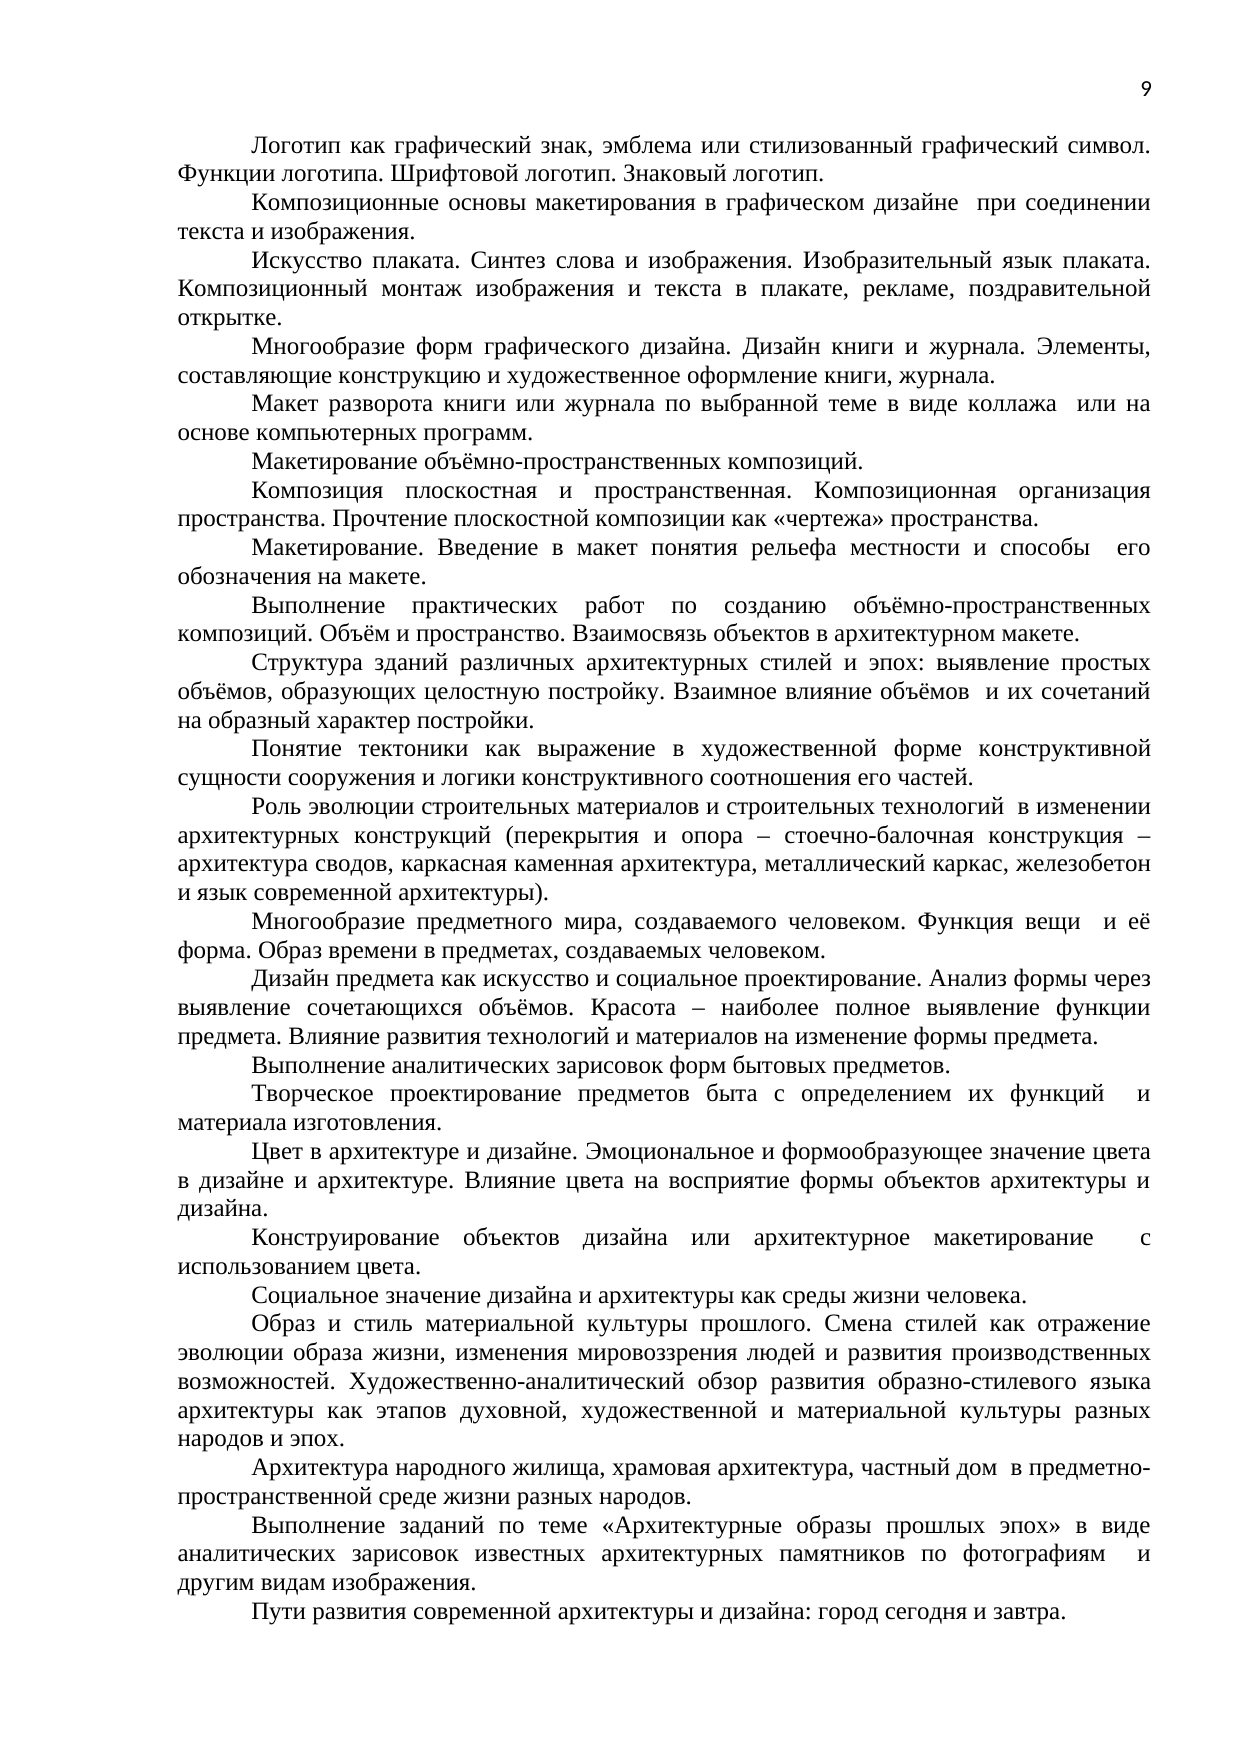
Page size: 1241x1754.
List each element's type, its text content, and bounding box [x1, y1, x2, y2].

text Макетирование. Введение в макет понятия рельефа местности и способы его обозначения на макете. [177, 532, 1152, 590]
text Пути развития современной архитектуры и дизайна: город сегодня и завтра. [177, 1596, 1152, 1625]
text Социальное значение дизайна и архитектуры как среды жизни человека. [177, 1280, 1152, 1308]
text Выполнение заданий по теме «Архитектурные образы прошлых эпох» в виде аналитических зарисовок известных архитектурных памятников по фотографиям и другим видам изображения. [177, 1510, 1152, 1596]
text Образ и стиль материальной культуры прошлого. Смена стилей как отражение эволюции образа жизни, изменения мировоззрения людей и развития производственных возможностей. Художественно-аналитический обзор развития образно-стилевого языка архитектуры как этапов духовной, художественной и материальной культуры разных народов и эпох. [177, 1308, 1152, 1452]
text Логотип как графический знак, эмблема или стилизованный графический символ. Функции логотипа. Шрифтовой логотип. Знаковый логотип. [177, 130, 1152, 187]
text Понятие тектоники как выражение в художественной форме конструктивной сущности сооружения и логики конструктивного соотношения его частей. [177, 733, 1152, 791]
text Композиционные основы макетирования в графическом дизайне при соединении текста и изображения. [177, 187, 1152, 245]
text Многообразие форм графического дизайна. Дизайн книги и журнала. Элементы, составляющие конструкцию и художественное оформление книги, журнала. [177, 331, 1152, 388]
text Структура зданий различных архитектурных стилей и эпох: выявление простых объёмов, образующих целостную постройку. Взаимное влияние объёмов и их сочетаний на образный характер постройки. [177, 647, 1152, 733]
text Искусство плаката. Синтез слова и изображения. Изобразительный язык плаката. Композиционный монтаж изображения и текста в плакате, рекламе, поздравительной открытке. [177, 245, 1152, 331]
text Цвет в архитектуре и дизайне. Эмоциональное и формообразующее значение цвета в дизайне и архитектуре. Влияние цвета на восприятие формы объектов архитектуры и дизайна. [177, 1136, 1152, 1222]
text Выполнение аналитических зарисовок форм бытовых предметов. [177, 1050, 1152, 1078]
text Конструирование объектов дизайна или архитектурное макетирование с использованием цвета. [177, 1222, 1152, 1280]
text Макетирование объёмно-пространственных композиций. [177, 446, 1152, 475]
text Роль эволюции строительных материалов и строительных технологий в изменении архитектурных конструкций (перекрытия и опора – стоечно-балочная конструкция – архитектура сводов, каркасная каменная архитектура, металлический каркас, железобетон и язык современной архитектуры). [177, 791, 1152, 906]
text Дизайн предмета как искусство и социальное проектирование. Анализ формы через выявление сочетающихся объёмов. Красота – наиболее полное выявление функции предмета. Влияние развития технологий и материалов на изменение формы предмета. [177, 963, 1152, 1050]
text Архитектура народного жилища, храмовая архитектура, частный дом в предметно-пространственной среде жизни разных народов. [177, 1452, 1152, 1510]
text Творческое проектирование предметов быта с определением их функций и материала изготовления. [177, 1078, 1152, 1136]
text Выполнение практических работ по созданию объёмно-пространственных композиций. Объём и пространство. Взаимосвязь объектов в архитектурном макете. [177, 590, 1152, 647]
text Макет разворота книги или журнала по выбранной теме в виде коллажа или на основе компьютерных программ. [177, 388, 1152, 446]
text Многообразие предметного мира, создаваемого человеком. Функция вещи и её форма. Образ времени в предметах, создаваемых человеком. [177, 906, 1152, 963]
text Композиция плоскостная и пространственная. Композиционная организация пространства. Прочтение плоскостной композиции как «чертежа» пространства. [177, 475, 1152, 532]
